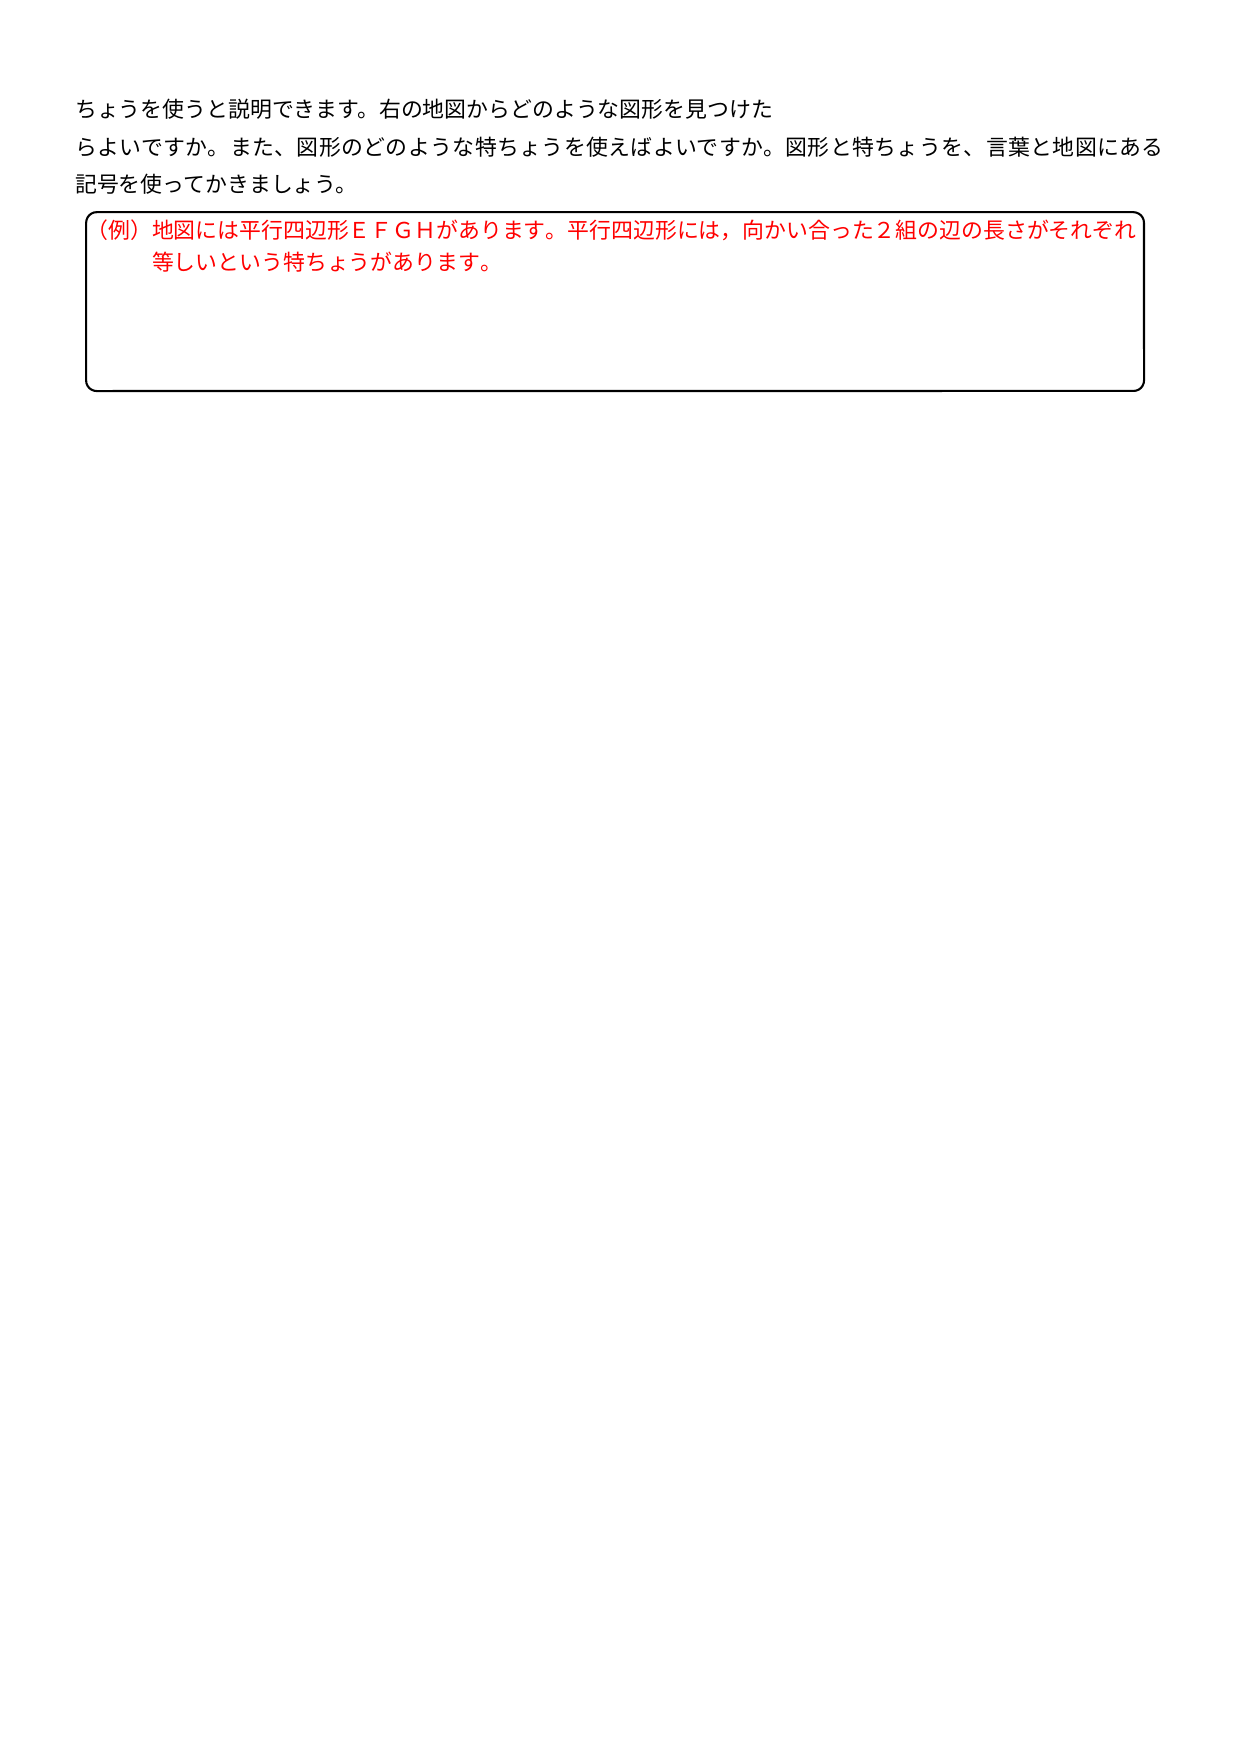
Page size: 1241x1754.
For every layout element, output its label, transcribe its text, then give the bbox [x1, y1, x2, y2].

text ＥＨの道のりも等しいことは、右の地図から見つかる図形の特ちょうを使うと説明できます。右の地図からどのような図形を見つけた [75, 89, 1165, 127]
text らよいですか。また、図形のどのような特ちょうを使えばよいですか。図形と特ちょうを、言葉と地図にある記号を使ってかきましょう。 [75, 127, 1165, 202]
